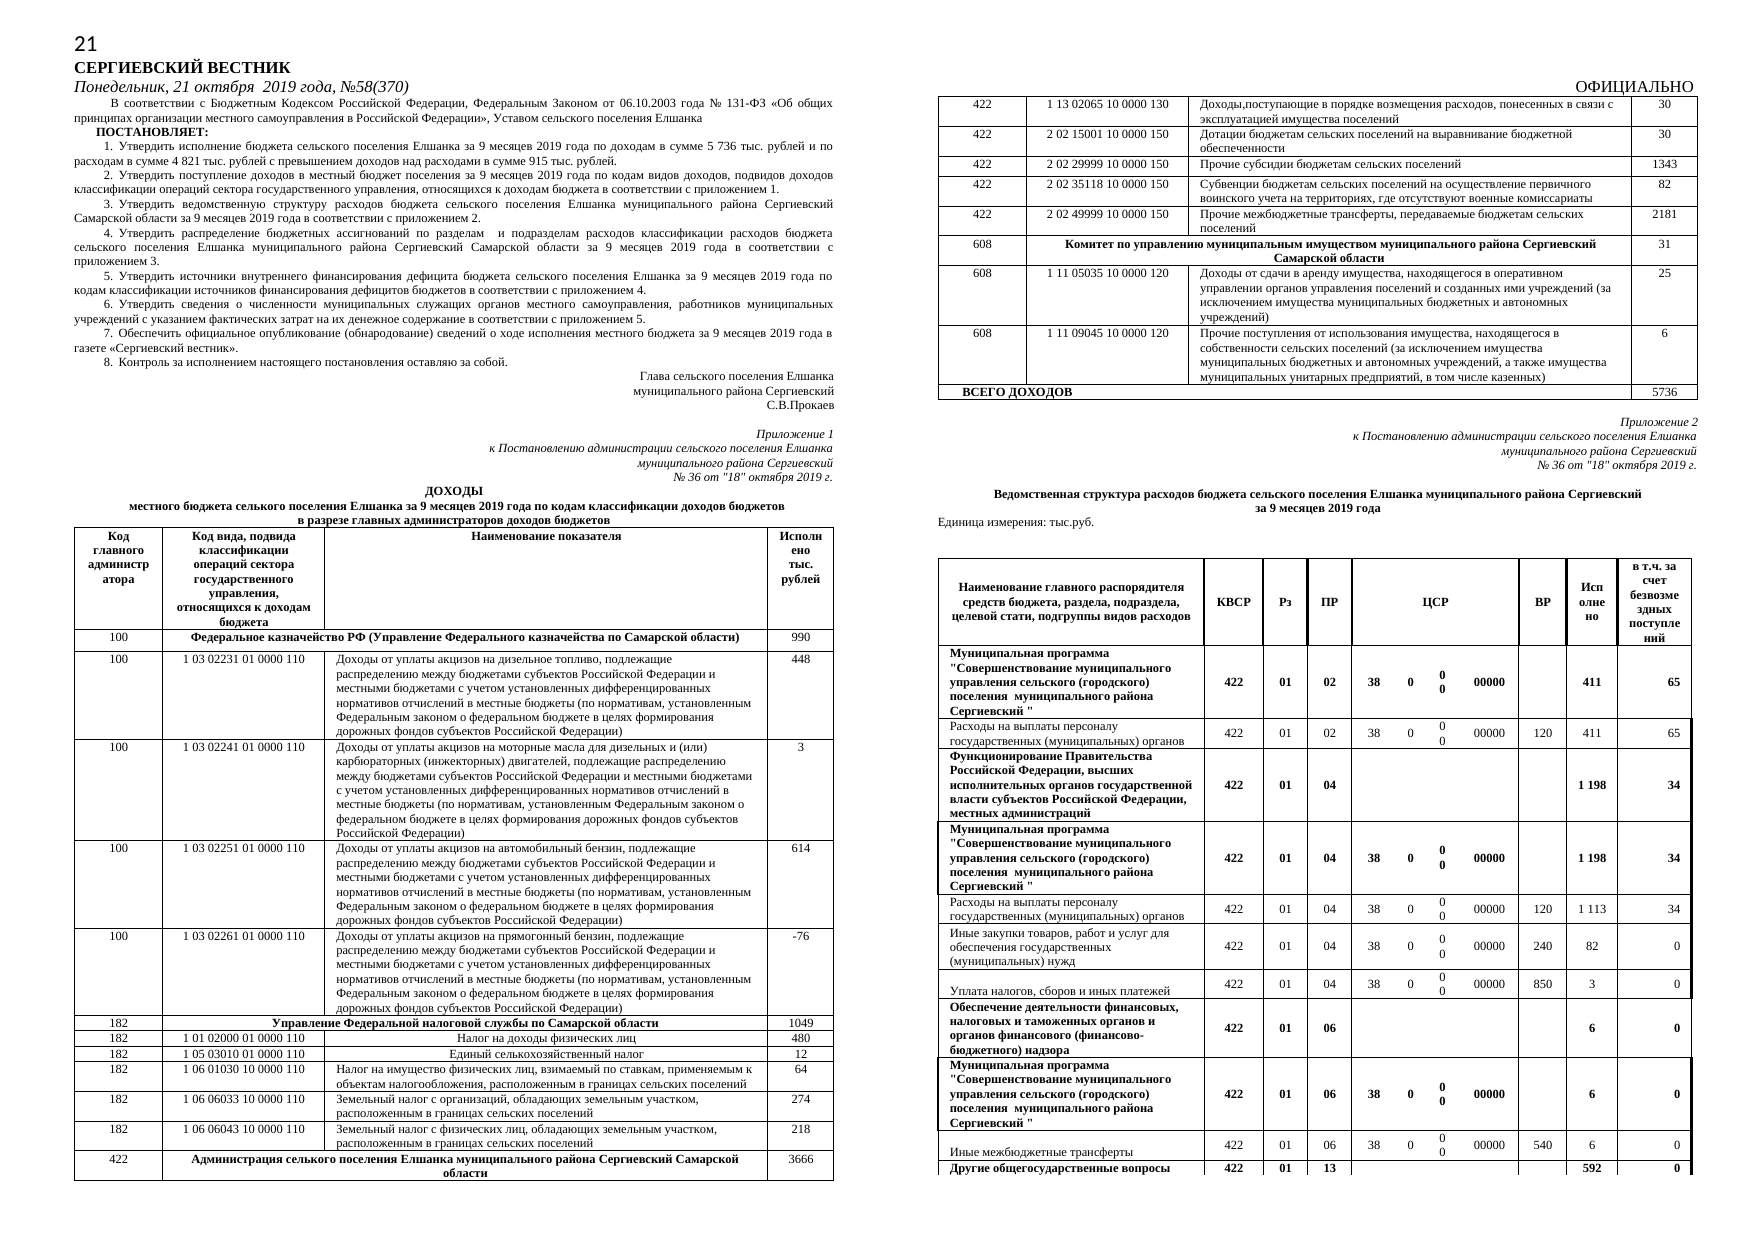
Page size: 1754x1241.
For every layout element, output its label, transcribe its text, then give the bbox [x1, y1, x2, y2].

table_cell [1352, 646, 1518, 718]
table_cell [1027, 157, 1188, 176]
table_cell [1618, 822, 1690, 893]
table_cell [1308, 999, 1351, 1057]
text 3. Утвердить ведомственную структуру расходов бюджета сельского поселения Елшанка муниципального района Сергиевский Самарской области за 9 месяцев 2019 года в соответствии с приложением 2. [74, 197, 834, 225]
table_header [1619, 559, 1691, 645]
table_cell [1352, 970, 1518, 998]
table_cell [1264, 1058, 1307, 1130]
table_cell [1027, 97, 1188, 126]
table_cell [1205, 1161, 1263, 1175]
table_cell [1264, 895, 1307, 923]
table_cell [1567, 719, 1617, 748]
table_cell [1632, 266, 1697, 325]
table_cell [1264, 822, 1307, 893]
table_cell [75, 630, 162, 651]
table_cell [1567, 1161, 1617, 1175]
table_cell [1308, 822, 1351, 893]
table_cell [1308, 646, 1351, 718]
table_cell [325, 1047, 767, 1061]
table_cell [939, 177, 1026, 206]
text Приложение 2 [938, 414, 1698, 429]
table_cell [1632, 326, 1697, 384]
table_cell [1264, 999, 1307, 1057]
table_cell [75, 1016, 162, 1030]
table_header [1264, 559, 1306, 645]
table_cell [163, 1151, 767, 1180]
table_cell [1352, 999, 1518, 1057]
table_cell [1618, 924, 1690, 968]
text Единица измерения: тыс.руб. [938, 515, 1698, 529]
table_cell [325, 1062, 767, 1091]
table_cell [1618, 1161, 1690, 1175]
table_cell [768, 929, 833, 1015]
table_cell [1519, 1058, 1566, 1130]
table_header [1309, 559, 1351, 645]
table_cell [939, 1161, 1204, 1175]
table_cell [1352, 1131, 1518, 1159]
text ПОСТАНОВЛЯЕТ: [74, 125, 834, 139]
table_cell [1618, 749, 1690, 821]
text В соответствии с Бюджетным Кодексом Российской Федерации, Федеральным Законом от 06.10.2003 года № 131-ФЗ «Об общих принципах организации местного самоуправления в Российской Федерации», Уставом сельского поселения Елшанка [74, 96, 834, 125]
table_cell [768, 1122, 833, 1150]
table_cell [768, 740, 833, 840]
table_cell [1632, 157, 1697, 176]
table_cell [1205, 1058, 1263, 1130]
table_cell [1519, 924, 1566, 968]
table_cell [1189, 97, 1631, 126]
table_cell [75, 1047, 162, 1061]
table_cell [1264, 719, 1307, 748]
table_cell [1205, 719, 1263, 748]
text С.В.Прокаев [74, 398, 834, 412]
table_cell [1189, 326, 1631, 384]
text № 36 от "18" октября 2019 г. [74, 470, 834, 484]
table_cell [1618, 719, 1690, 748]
text к Постановлению администрации сельского поселения Елшанка [938, 429, 1698, 443]
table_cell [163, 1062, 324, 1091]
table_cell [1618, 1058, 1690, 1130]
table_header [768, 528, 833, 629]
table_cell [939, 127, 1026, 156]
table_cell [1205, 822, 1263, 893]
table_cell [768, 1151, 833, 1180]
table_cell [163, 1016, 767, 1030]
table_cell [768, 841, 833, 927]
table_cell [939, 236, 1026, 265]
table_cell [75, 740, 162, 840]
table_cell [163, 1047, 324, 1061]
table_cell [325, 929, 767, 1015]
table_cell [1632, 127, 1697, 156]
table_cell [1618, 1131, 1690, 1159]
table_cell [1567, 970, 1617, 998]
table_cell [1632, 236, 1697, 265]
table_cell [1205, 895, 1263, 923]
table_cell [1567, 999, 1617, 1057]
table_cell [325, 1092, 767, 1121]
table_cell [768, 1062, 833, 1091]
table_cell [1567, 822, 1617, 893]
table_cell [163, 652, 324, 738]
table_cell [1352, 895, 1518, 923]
text № 36 от "18" октября 2019 г. [938, 458, 1698, 472]
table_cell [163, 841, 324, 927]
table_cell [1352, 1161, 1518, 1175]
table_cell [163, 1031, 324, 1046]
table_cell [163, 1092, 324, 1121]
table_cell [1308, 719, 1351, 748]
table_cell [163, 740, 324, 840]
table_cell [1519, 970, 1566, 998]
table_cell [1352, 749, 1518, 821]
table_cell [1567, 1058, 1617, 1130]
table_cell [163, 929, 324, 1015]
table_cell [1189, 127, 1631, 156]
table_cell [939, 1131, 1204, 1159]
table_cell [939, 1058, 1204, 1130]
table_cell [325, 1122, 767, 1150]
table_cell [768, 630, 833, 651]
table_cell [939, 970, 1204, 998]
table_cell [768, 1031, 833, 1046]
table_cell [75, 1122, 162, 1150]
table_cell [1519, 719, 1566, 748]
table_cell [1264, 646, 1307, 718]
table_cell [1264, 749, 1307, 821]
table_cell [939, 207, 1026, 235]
text 5. Утвердить источники внутреннего финансирования дефицита бюджета сельского поселения Елшанка за 9 месяцев 2019 года по кодам классификации источников финансирования дефицитов бюджетов в соответствии с приложением 4. [74, 268, 834, 297]
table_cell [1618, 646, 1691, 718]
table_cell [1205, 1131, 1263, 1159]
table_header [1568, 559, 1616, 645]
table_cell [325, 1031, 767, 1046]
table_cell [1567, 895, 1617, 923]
text 7. Обеспечить официальное опубликование (обнародование) сведений о ходе исполнения местного бюджета за 9 месяцев 2019 года в газете «Сергиевский вестник». [74, 326, 834, 355]
text 2. Утвердить поступление доходов в местный бюджет поселения за 9 месяцев 2019 года по кодам видов доходов, подвидов доходов классификации операций сектора государственного управления, относящихся к доходам бюджета в соответствии с приложением 1. [74, 168, 834, 197]
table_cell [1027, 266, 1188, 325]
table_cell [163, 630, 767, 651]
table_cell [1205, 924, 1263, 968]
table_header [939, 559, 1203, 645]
text Приложение 1 [74, 427, 834, 441]
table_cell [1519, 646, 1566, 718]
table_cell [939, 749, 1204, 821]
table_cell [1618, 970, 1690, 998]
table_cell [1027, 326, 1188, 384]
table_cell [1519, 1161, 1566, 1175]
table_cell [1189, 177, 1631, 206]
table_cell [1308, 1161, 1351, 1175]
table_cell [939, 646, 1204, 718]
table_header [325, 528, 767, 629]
text к Постановлению администрации сельского поселения Елшанка [74, 441, 834, 455]
text ДОХОДЫ [74, 484, 834, 498]
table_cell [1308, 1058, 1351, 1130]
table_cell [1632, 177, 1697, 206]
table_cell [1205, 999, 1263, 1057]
text 8. Контроль за исполнением настоящего постановления оставляю за собой. [74, 355, 834, 369]
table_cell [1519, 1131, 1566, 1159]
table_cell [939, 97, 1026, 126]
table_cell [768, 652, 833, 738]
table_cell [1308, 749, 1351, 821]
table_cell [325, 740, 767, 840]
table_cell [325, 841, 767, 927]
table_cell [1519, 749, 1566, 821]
text муниципального района Сергиевский [938, 443, 1698, 458]
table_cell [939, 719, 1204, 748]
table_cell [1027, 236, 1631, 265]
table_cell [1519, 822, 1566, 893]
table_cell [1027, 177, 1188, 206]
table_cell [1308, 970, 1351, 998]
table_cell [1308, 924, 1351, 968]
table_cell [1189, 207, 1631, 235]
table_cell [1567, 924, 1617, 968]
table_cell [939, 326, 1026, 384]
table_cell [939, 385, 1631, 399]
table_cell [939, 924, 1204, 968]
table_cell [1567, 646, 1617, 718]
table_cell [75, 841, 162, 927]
text Глава сельского поселения Елшанка [74, 369, 834, 383]
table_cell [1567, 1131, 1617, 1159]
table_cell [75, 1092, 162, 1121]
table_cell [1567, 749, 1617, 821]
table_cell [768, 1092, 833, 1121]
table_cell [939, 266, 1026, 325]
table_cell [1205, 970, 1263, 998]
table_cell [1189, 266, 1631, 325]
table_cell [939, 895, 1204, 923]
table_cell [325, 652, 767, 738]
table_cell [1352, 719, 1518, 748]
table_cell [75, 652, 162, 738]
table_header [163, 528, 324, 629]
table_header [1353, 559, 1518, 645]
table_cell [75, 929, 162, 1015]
text муниципального района Сергиевский [74, 455, 834, 470]
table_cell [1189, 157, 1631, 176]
text 4. Утвердить распределение бюджетных ассигнований по разделам и подразделам расходов классификации расходов бюджета сельского поселения Елшанка муниципального района Сергиевский Самарской области за 9 месяцев 2019 года в соответствии с приложением 3. [74, 225, 834, 268]
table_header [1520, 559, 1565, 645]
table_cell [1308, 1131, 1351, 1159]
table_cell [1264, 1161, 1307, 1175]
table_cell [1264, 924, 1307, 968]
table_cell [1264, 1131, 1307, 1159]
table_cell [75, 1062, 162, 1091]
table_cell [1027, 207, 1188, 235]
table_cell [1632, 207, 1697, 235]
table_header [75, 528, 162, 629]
text Ведомственная структура расходов бюджета сельского поселения Елшанка муниципального района Сергиевский за 9 месяцев 2019 года [938, 486, 1698, 515]
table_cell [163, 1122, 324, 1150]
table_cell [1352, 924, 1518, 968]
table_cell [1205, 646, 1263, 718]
text 1. Утвердить исполнение бюджета сельского поселения Елшанка за 9 месяцев 2019 года по доходам в сумме 5 736 тыс. рублей и по расходам в сумме 4 821 тыс. рублей с превышением доходов над расходами в сумме 915 тыс. рублей. [74, 139, 834, 168]
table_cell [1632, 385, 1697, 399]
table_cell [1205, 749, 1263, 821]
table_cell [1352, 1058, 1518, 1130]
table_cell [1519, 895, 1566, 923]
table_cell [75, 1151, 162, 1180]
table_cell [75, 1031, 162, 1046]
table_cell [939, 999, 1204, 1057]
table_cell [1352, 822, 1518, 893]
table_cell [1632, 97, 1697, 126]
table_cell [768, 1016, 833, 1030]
text местного бюджета селького поселения Елшанка за 9 месяцев 2019 года по кодам классификации доходов бюджетов в разрезе главных администраторов доходов бюджетов [74, 498, 834, 527]
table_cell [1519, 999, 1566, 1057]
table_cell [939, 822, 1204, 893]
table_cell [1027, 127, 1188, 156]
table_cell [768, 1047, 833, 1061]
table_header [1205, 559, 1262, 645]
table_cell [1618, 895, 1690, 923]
text 6. Утвердить сведения о численности муниципальных служащих органов местного самоуправления, работников муниципальных учреждений с указанием фактических затрат на их денежное содержание в соответствии с приложением 5. [74, 297, 834, 326]
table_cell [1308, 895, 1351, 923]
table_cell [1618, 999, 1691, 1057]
text муниципального района Сергиевский [74, 383, 834, 398]
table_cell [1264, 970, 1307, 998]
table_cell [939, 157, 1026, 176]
